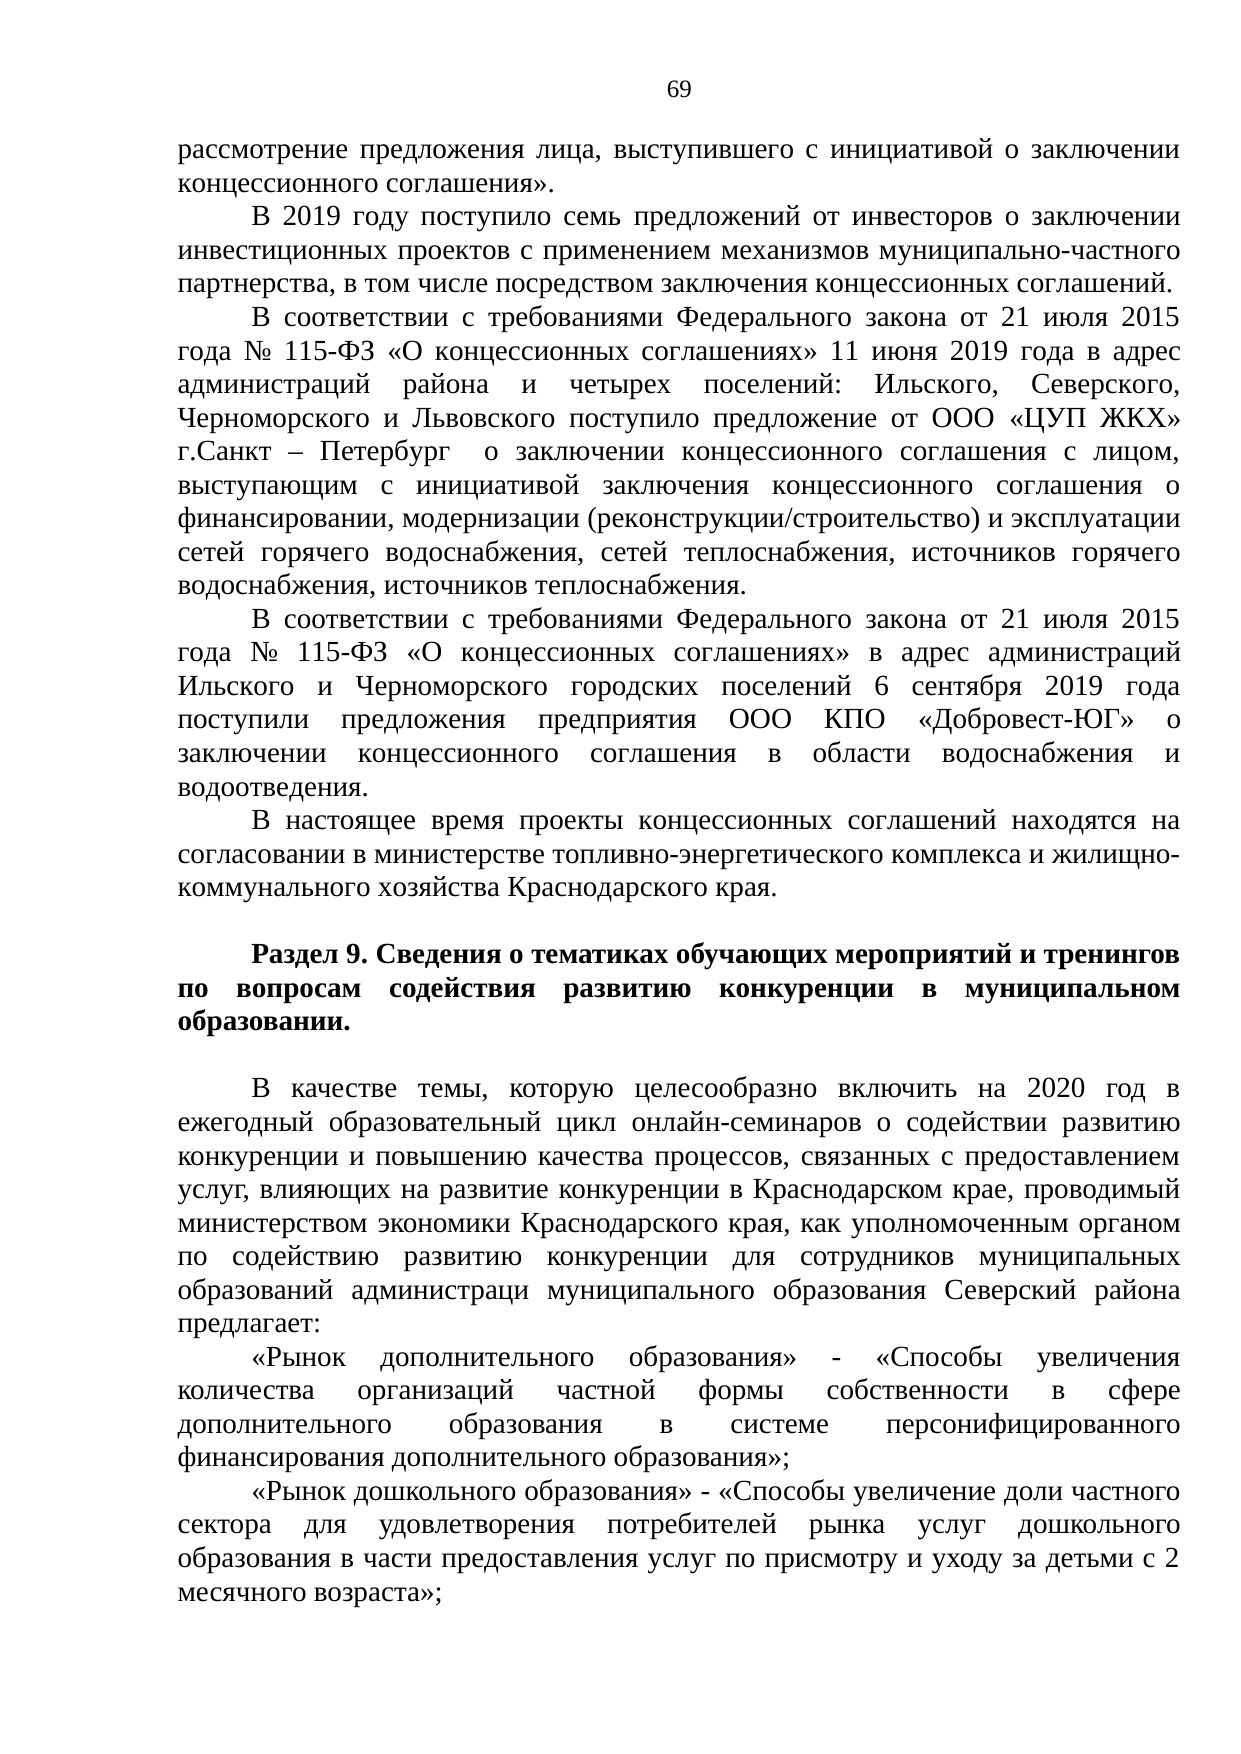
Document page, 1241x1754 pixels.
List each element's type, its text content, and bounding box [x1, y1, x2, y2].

text В 2019 году поступило семь предложений от инвесторов о заключении инвестиционных проектов с применением механизмов муниципально-частного партнерства, в том числе посредством заключения концессионных соглашений. [177, 198, 1181, 299]
text В соответствии с требованиями Федерального закона от 21 июля 2015 года № 115-ФЗ «О концессионных соглашениях» 11 июня 2019 года в адрес администраций района и четырех поселений: Ильского, Северского, Черноморского и Львовского поступило предложение от ООО «ЦУП ЖКХ» г.Санкт – Петербург о заключении концессионного соглашения с лицом, выступающим с инициативой заключения концессионного соглашения о финансировании, модернизации (реконструкции/строительство) и эксплуатации сетей горячего водоснабжения, сетей теплоснабжения, источников горячего водоснабжения, источников теплоснабжения. [177, 299, 1181, 601]
text В соответствии с требованиями Федерального закона от 21 июля 2015 года № 115-ФЗ «О концессионных соглашениях» в адрес администраций Ильского и Черноморского городских поселений 6 сентября 2019 года поступили предложения предприятия ООО КПО «Добровест-ЮГ» о заключении концессионного соглашения в области водоснабжения и водоотведения. [177, 601, 1181, 802]
text «Рынок дополнительного образования» - «Способы увеличения количества организаций частной формы собственности в сфере дополнительного образования в системе персонифицированного финансирования дополнительного образования»; [177, 1339, 1181, 1473]
text Раздел 9. Сведения о тематиках обучающих мероприятий и тренингов по вопросам содействия развитию конкуренции в муниципальном образовании. [177, 936, 1181, 1037]
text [177, 131, 1181, 198]
text В настоящее время проекты концессионных соглашений находятся на согласовании в министерстве топливно-энергетического комплекса и жилищно-коммунального хозяйства Краснодарского края. [177, 802, 1181, 903]
text «Рынок дошкольного образования» - «Способы увеличение доли частного сектора для удовлетворения потребителей рынка услуг дошкольного образования в части предоставления услуг по присмотру и уходу за детьми с 2 месячного возраста»; [177, 1473, 1181, 1607]
text В качестве темы, которую целесообразно включить на 2020 год в ежегодный образовательный цикл онлайн-семинаров о содействии развитию конкуренции и повышению качества процессов, связанных с предоставлением услуг, влияющих на развитие конкуренции в Краснодарском крае, проводимый министерством экономики Краснодарского края, как уполномоченным органом по содействию развитию конкуренции для сотрудников муниципальных образований администраци муниципального образования Северский района предлагает: [177, 1071, 1181, 1339]
